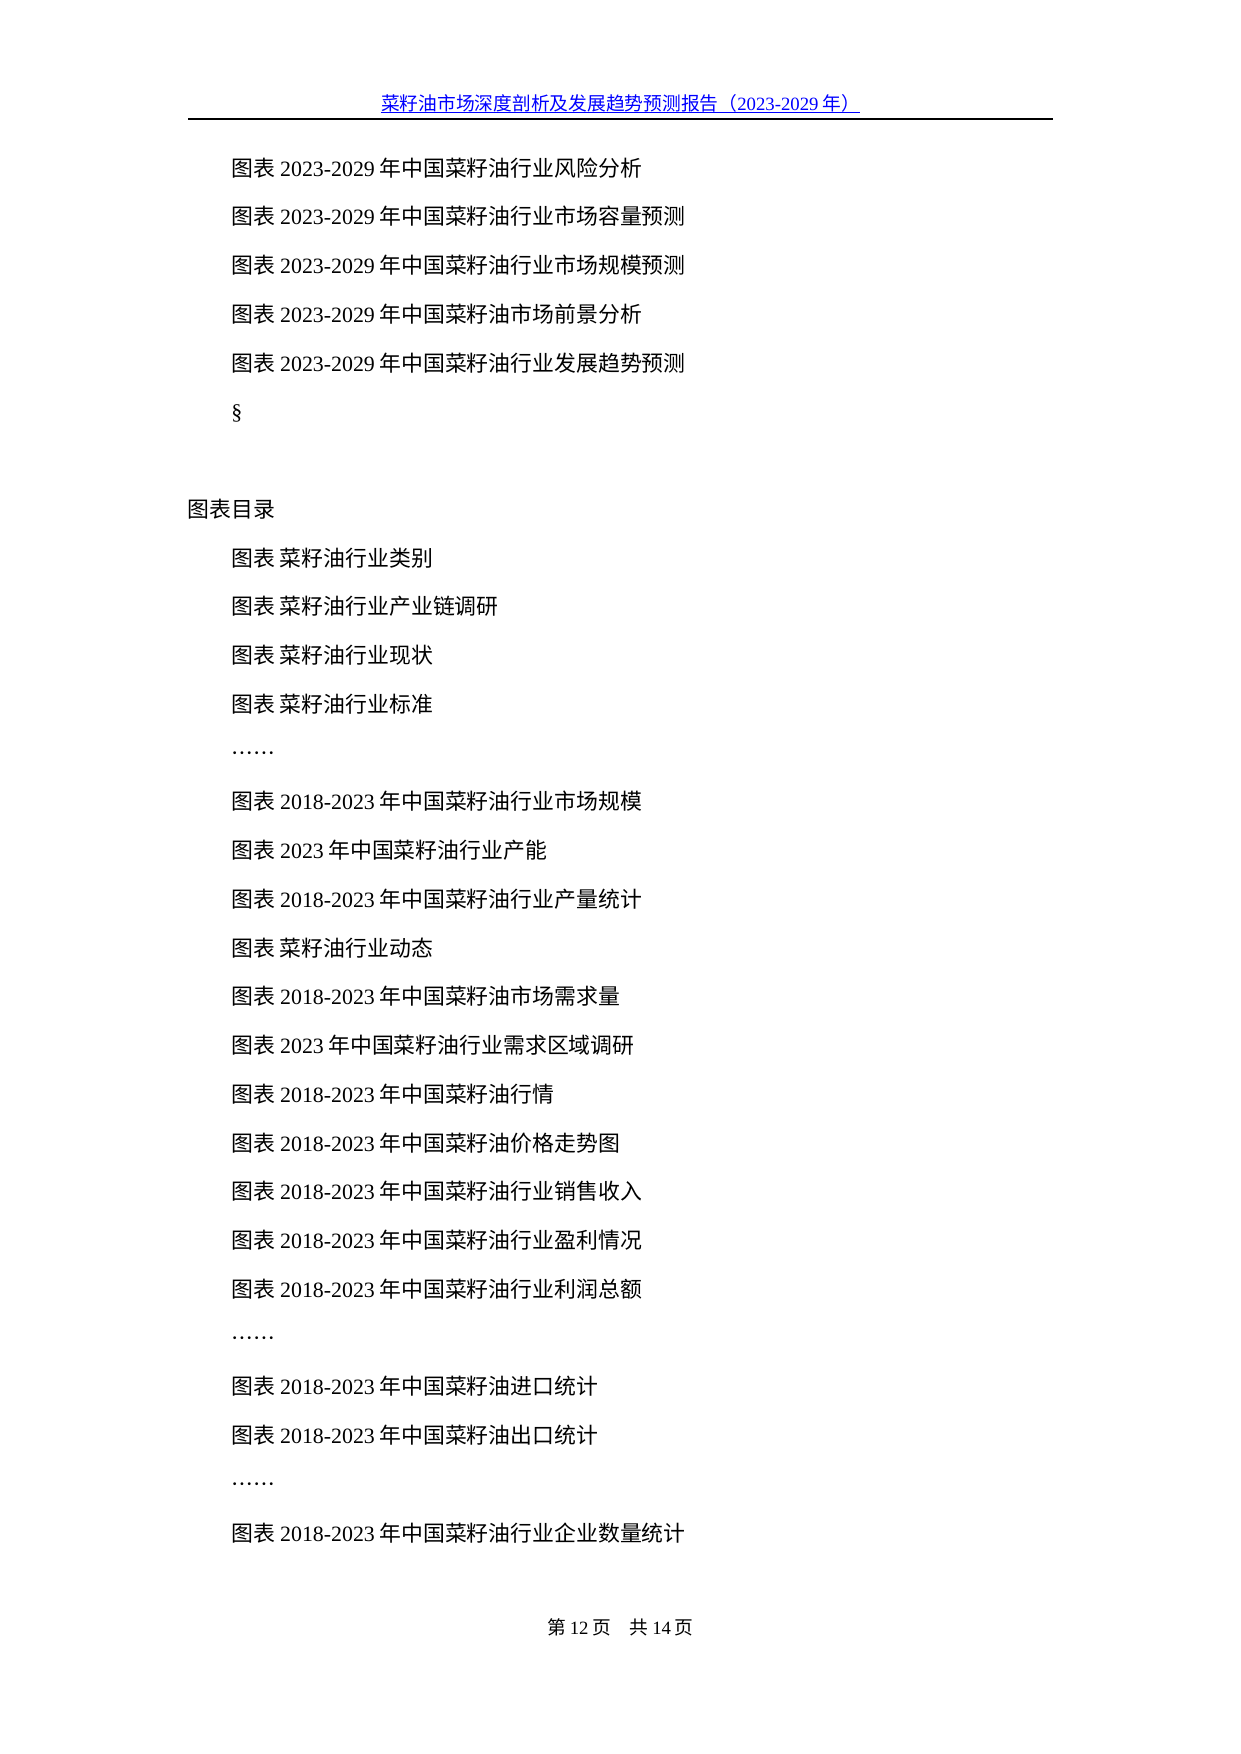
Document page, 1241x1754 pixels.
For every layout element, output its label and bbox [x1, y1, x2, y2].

text [187, 150, 1053, 1548]
